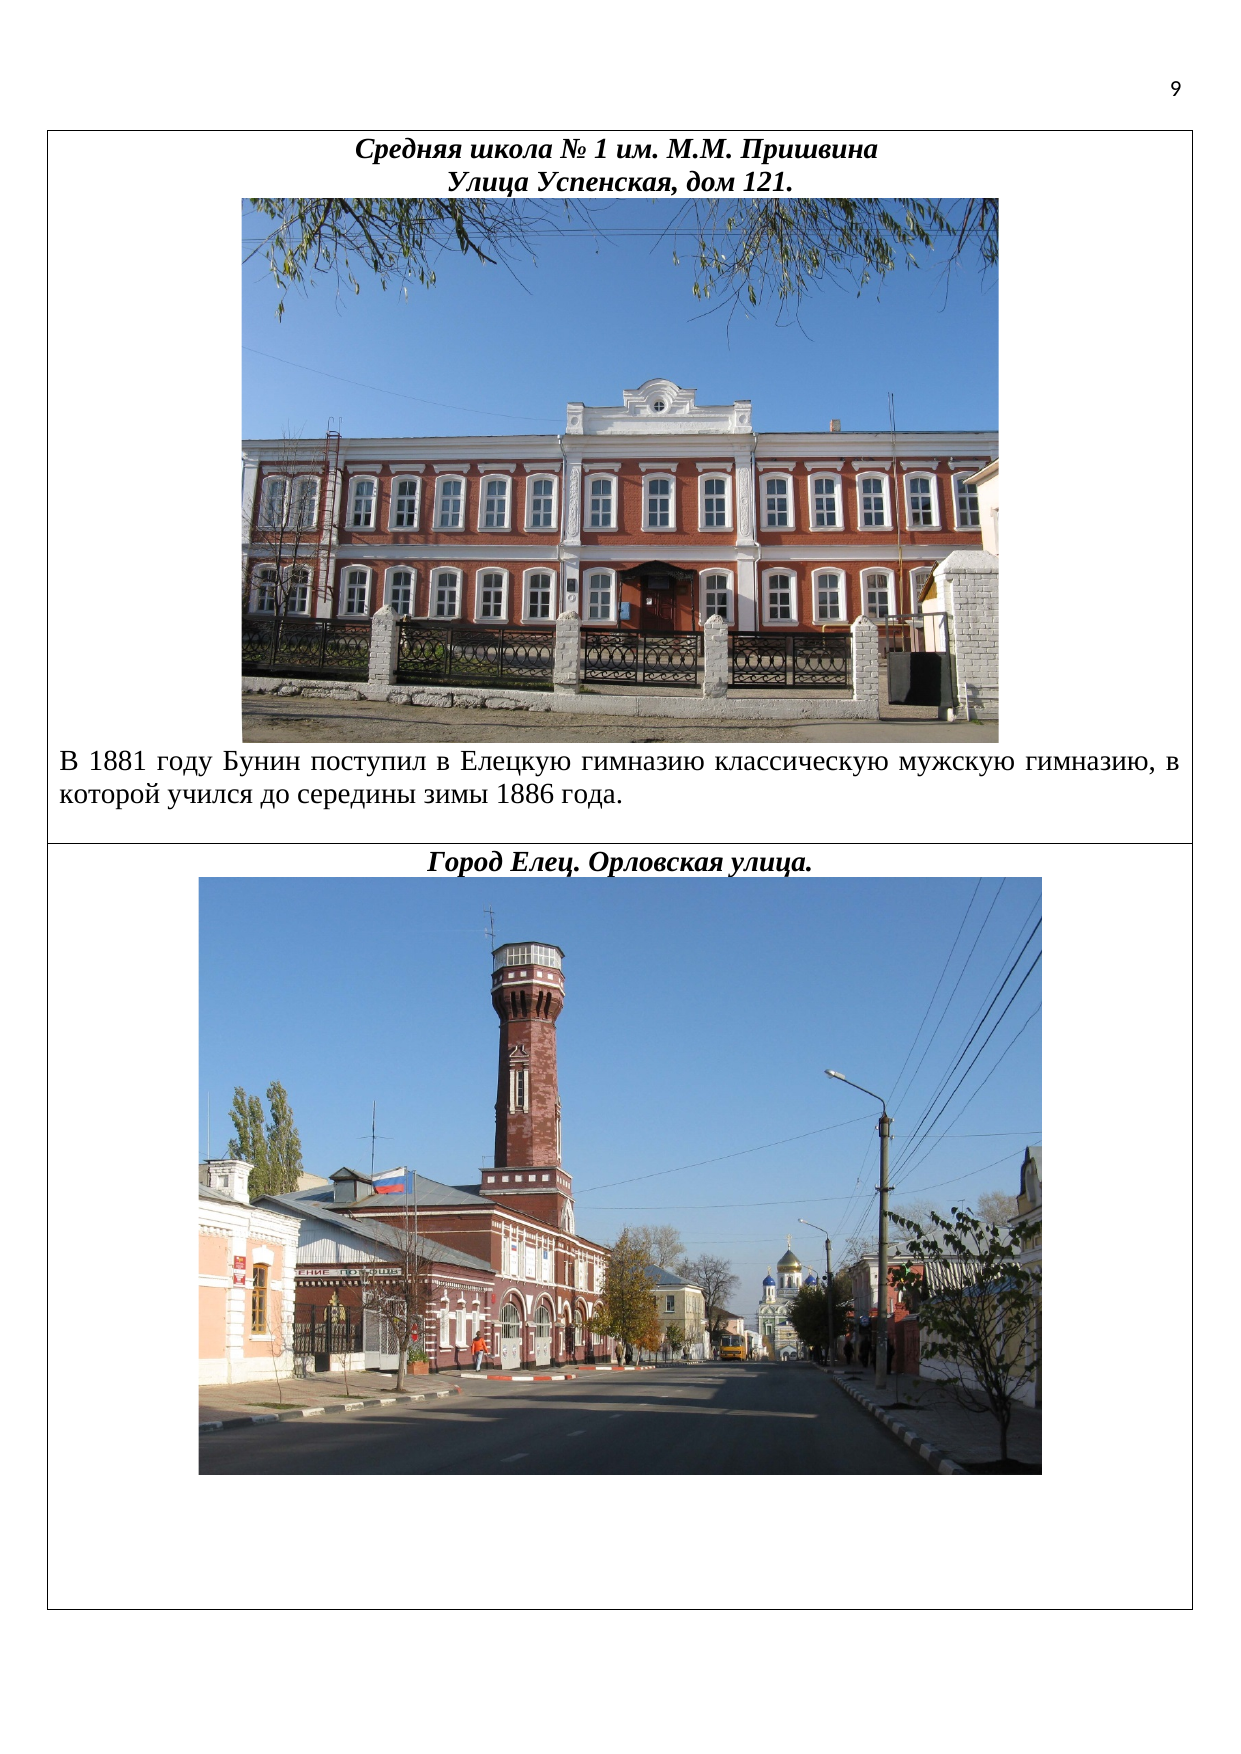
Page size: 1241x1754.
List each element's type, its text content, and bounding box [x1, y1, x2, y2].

table_cell Средняя школа № 1 им. М.М. Пришвина Улица Успенская, дом 121. В 1881 году Бунин поступил в Елецкую гимназию классическую мужскую гимназию, в которой учился до середины зимы 1886 года. [48, 131, 1192, 843]
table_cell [48, 844, 1192, 1608]
picture [198, 877, 1042, 1475]
picture [241, 198, 999, 743]
